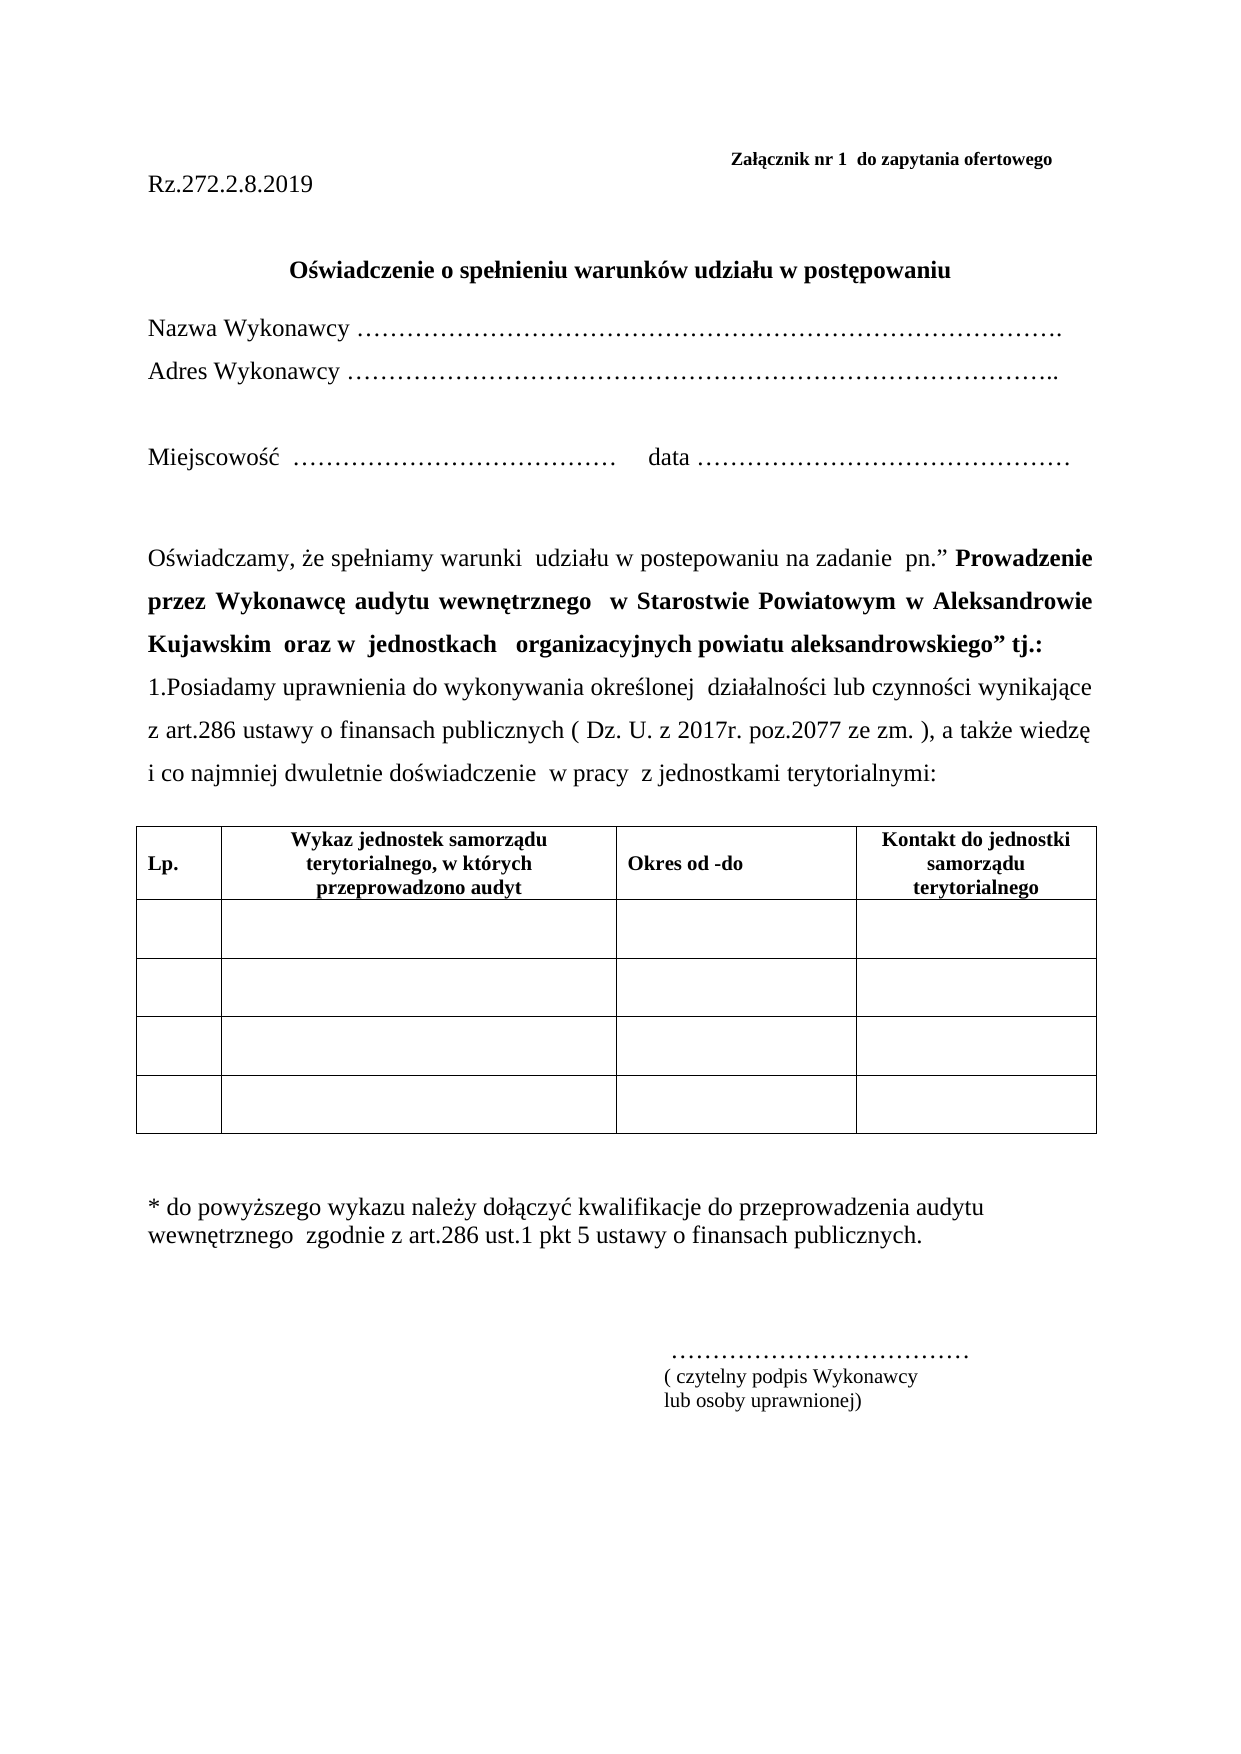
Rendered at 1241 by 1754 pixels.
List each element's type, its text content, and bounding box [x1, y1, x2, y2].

table_cell [222, 959, 616, 1016]
table_cell [222, 1017, 616, 1074]
table_header Wykaz jednostek samorządu terytorialnego, w których przeprowadzono audyt [222, 827, 616, 899]
table_cell [617, 1017, 856, 1074]
table_cell [617, 1076, 856, 1133]
table_header Kontakt do jednostki samorządu terytorialnego [857, 827, 1096, 899]
text Rz.272.2.8.2019 [148, 169, 1093, 198]
table_cell [857, 1076, 1096, 1133]
text Oświadczamy, że spełniamy warunki udziału w postepowaniu na zadanie pn.” Prowadzenie przez Wykonawcę audytu wewnętrznego w Starostwie Powiatowym w Aleksandrowie Kujawskim oraz w jednostkach organizacyjnych powiatu aleksandrowskiego” tj.: [148, 543, 1093, 658]
table_cell [137, 1076, 221, 1133]
table_header Lp. [137, 827, 221, 899]
text Miejscowość ………………………………… data ……………………………………… [148, 442, 1093, 471]
table_cell [137, 1017, 221, 1074]
table_cell [222, 1076, 616, 1133]
table_cell [857, 1017, 1096, 1074]
text Adres Wykonawcy ………………………………………………………………………….. [148, 356, 1093, 385]
text Nazwa Wykonawcy …………………………………………………………………………. [148, 313, 1093, 342]
table_cell [137, 900, 221, 957]
table_cell [222, 900, 616, 957]
table_cell [617, 900, 856, 957]
text Oświadczenie o spełnieniu warunków udziału w postępowaniu [148, 255, 1093, 284]
text lub osoby uprawnionej) [664, 1388, 1093, 1412]
text ……………………………… [590, 1335, 1093, 1364]
table_cell [857, 900, 1096, 957]
text * do powyższego wykazu należy dołączyć kwalifikacje do przeprowadzenia audytu wewnętrznego zgodnie z art.286 ust.1 pkt 5 ustawy o finansach publicznych. [148, 1192, 1093, 1249]
text ( czytelny podpis Wykonawcy [664, 1364, 1093, 1388]
table_header Okres od -do [617, 827, 856, 899]
table_cell [857, 959, 1096, 1016]
table_cell [617, 959, 856, 1016]
table_cell [137, 959, 221, 1016]
text 1.Posiadamy uprawnienia do wykonywania określonej działalności lub czynności wynikające z art.286 ustawy o finansach publicznych ( Dz. U. z 2017r. poz.2077 ze zm. ), a także wiedzę i co najmniej dwuletnie doświadczenie w pracy z jednostkami terytorialnymi: [148, 672, 1093, 787]
text Załącznik nr 1 do zapytania ofertowego [516, 148, 1093, 169]
